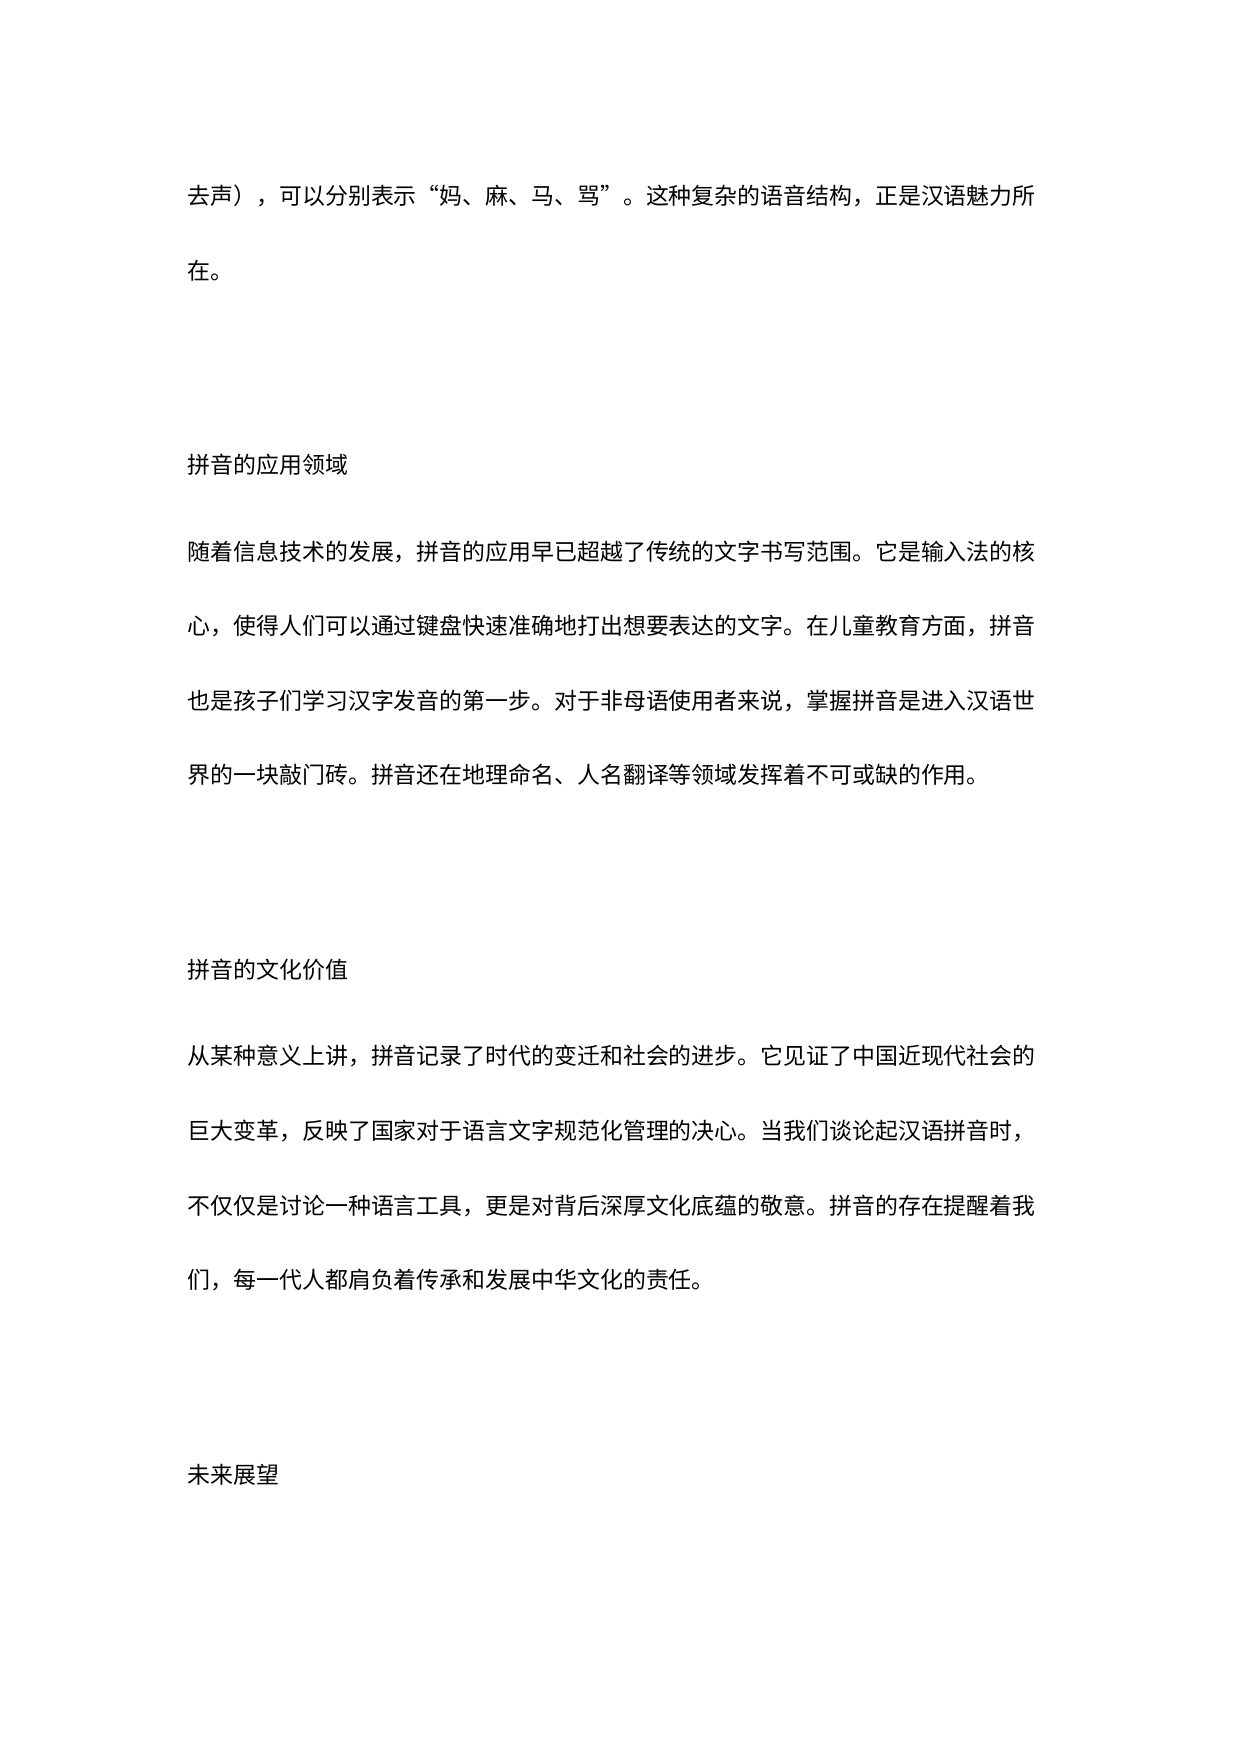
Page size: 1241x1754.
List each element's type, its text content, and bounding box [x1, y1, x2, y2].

text 拼音的文化价值 [187, 936, 1053, 1001]
text 拼音的应用领域 [187, 431, 1053, 496]
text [187, 162, 1053, 302]
text 随着信息技术的发展，拼音的应用早已超越了传统的文字书写范围。它是输入法的核心，使得人们可以通过键盘快速准确地打出想要表达的文字。在儿童教育方面，拼音也是孩子们学习汉字发音的第一步。对于非母语使用者来说，掌握拼音是进入汉语世界的一块敲门砖。拼音还在地理命名、人名翻译等领域发挥着不可或缺的作用。 [187, 517, 1053, 807]
text 从某种意义上讲，拼音记录了时代的变迁和社会的进步。它见证了中国近现代社会的巨大变革，反映了国家对于语言文字规范化管理的决心。当我们谈论起汉语拼音时，不仅仅是讨论一种语言工具，更是对背后深厚文化底蕴的敬意。拼音的存在提醒着我们，每一代人都肩负着传承和发展中华文化的责任。 [187, 1022, 1053, 1311]
text 未来展望 [187, 1441, 1053, 1506]
